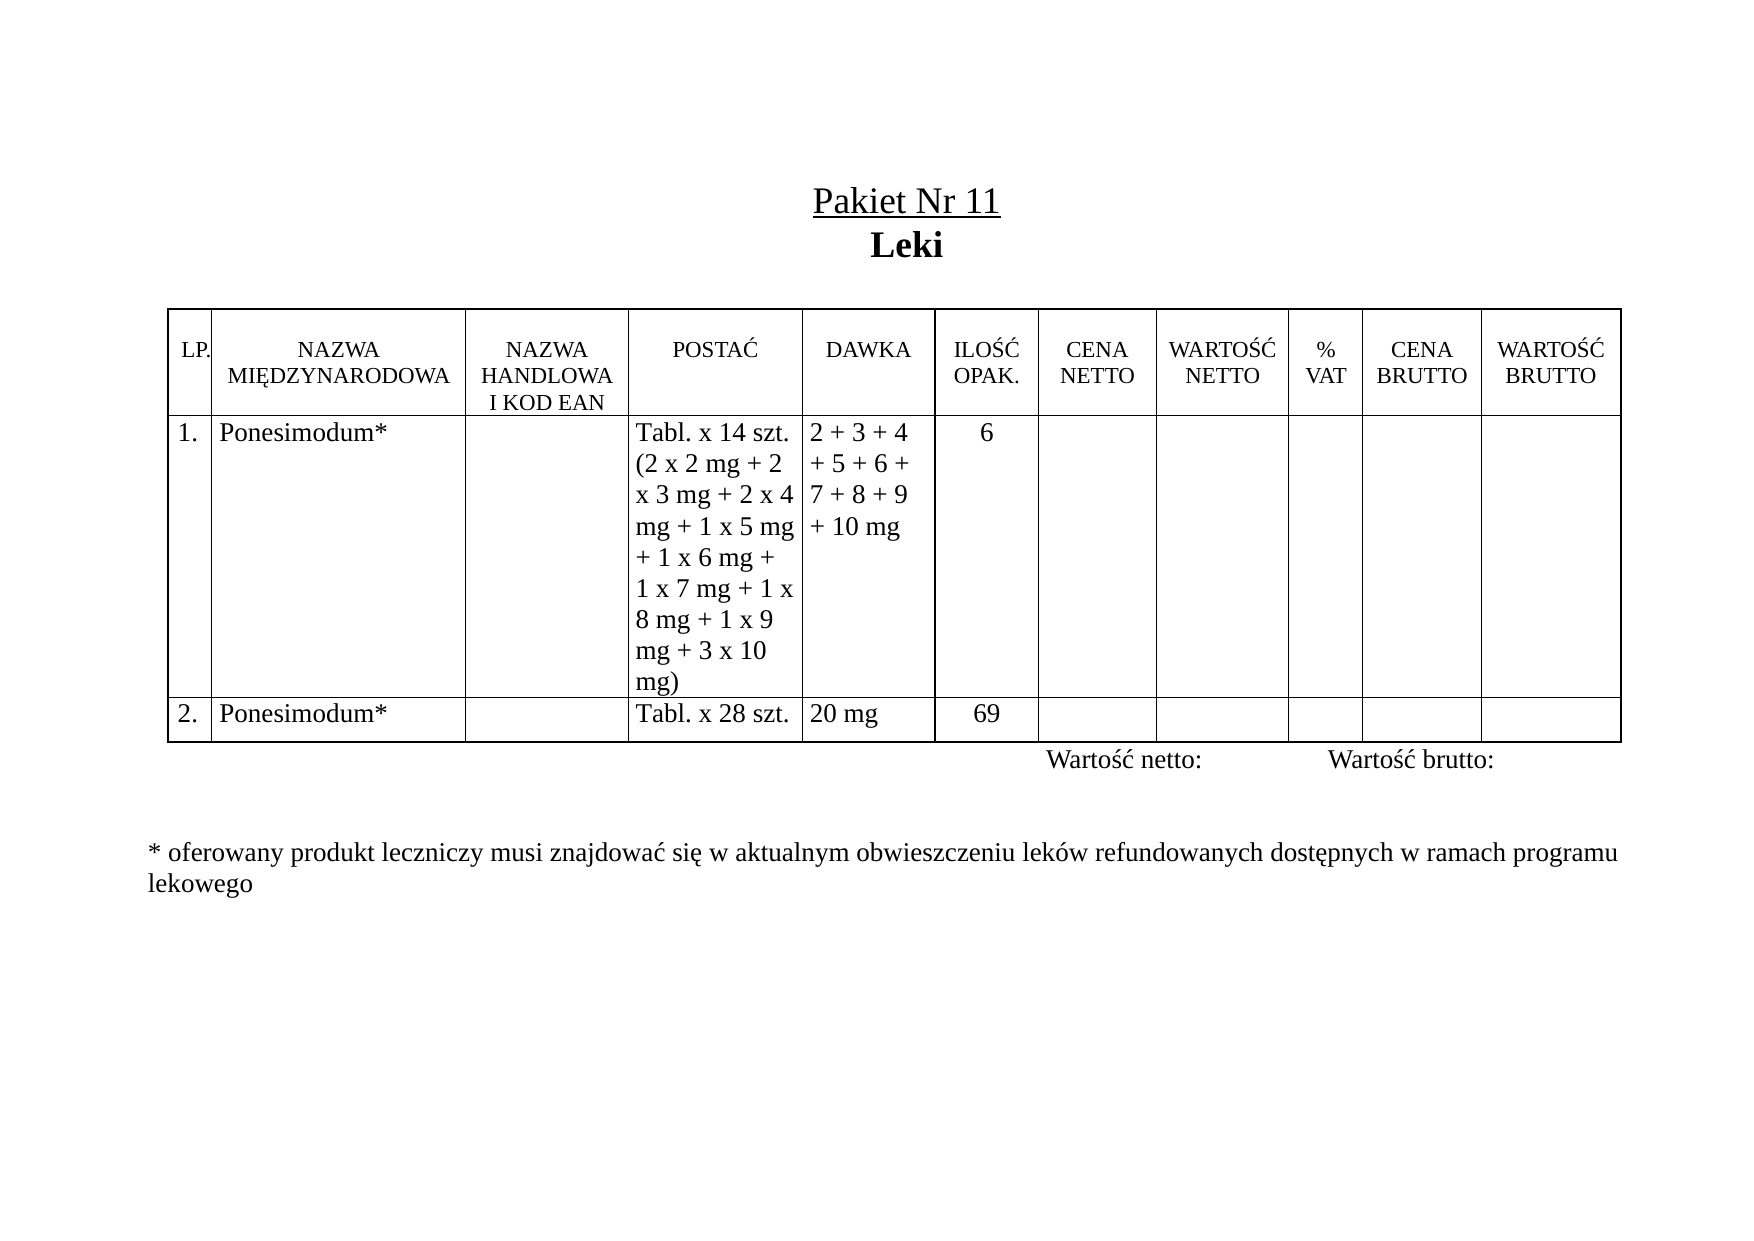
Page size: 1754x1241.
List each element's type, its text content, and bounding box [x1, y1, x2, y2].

table_header Postać [629, 310, 802, 415]
table_cell 69 [936, 698, 1038, 741]
table_cell [1482, 416, 1620, 697]
table_cell [169, 416, 211, 697]
table_cell Tabl. x 28 szt. [629, 698, 802, 741]
table_header nazwa handlowa i kod ean [466, 310, 628, 415]
table_header Ilość opak. [936, 310, 1038, 415]
table_cell Ponesimodum* [212, 698, 465, 741]
table_cell [1039, 416, 1156, 697]
table_cell [1289, 416, 1362, 697]
table_header dawka [803, 310, 934, 415]
table_cell [1157, 416, 1288, 697]
table_cell Tabl. x 14 szt. (2 x 2 mg + 2 x 3 mg + 2 x 4 mg + 1 x 5 mg + 1 x 6 mg + 1 x 7 mg + 1 x 8 mg + 1 x 9 mg + 3 x 10 mg) [629, 416, 802, 697]
text Wartość netto: Wartość brutto: [148, 743, 1665, 774]
table_header wartość netto [1157, 310, 1288, 415]
table_cell [1482, 698, 1620, 741]
table_header cena netto [1039, 310, 1156, 415]
table_cell 6 [936, 416, 1038, 697]
table_cell 20 mg [803, 698, 934, 741]
list Leki [148, 222, 1665, 265]
table_header wartoŚĆ brutto [1482, 310, 1620, 415]
table_cell [466, 416, 628, 697]
table_cell [1363, 416, 1481, 697]
table_header % vat [1289, 310, 1362, 415]
table_cell [466, 698, 628, 741]
table_cell [1039, 698, 1156, 741]
table_cell 2 + 3 + 4 + 5 + 6 + 7 + 8 + 9 + 10 mg [803, 416, 934, 697]
table_header Nazwa międzynarodowa [212, 310, 465, 415]
table_cell [1157, 698, 1288, 741]
table_header cena brutto [1363, 310, 1481, 415]
text Pakiet Nr 11 [148, 179, 1665, 222]
table_cell [169, 698, 211, 741]
table_cell [1289, 698, 1362, 741]
table_header Lp. [169, 310, 211, 415]
table_cell [1363, 698, 1481, 741]
text * oferowany produkt leczniczy musi znajdować się w aktualnym obwieszczeniu leków refundowanych dostępnych w ramach programu lekowego [148, 836, 1665, 898]
table_cell Ponesimodum* [212, 416, 465, 697]
